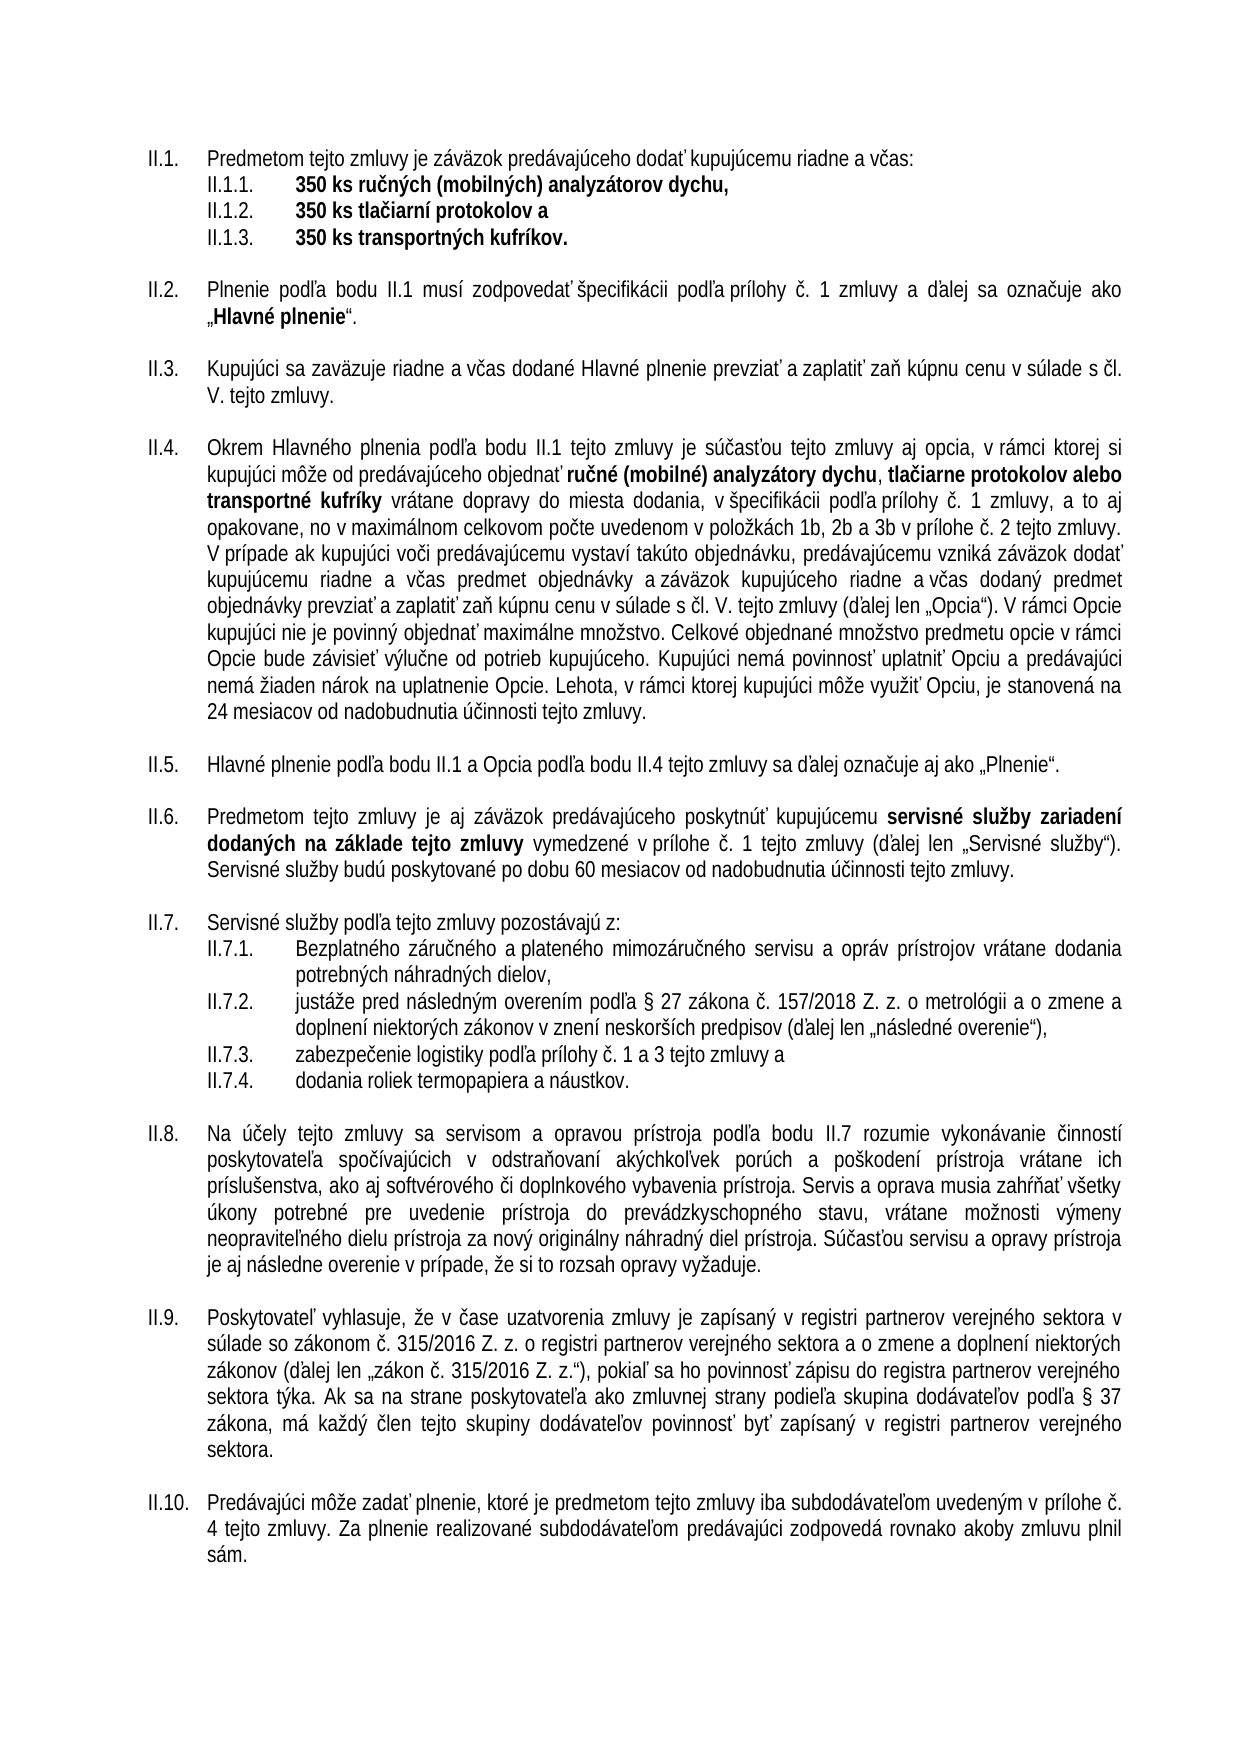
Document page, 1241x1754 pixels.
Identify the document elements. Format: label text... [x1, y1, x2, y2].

list 350 ks transportných kufríkov. [207, 223, 1122, 250]
list Bezplatného záručného a plateného mimozáručného servisu a opráv prístrojov vrátane dodania potrebných náhradných dielov, [207, 935, 1122, 988]
list Predmetom tejto zmluvy je aj záväzok predávajúceho poskytnúť kupujúcemu servisné služby zariadení dodaných na základe tejto zmluvy vymedzené v prílohe č. 1 tejto zmluvy (ďalej len „Servisné služby“). Servisné služby budú poskytované po dobu 60 mesiacov od nadobudnutia účinnosti tejto zmluvy. [148, 803, 1122, 882]
list Plnenie podľa bodu 2.1 musí zodpovedať špecifikácii podľa prílohy č. 1 zmluvy a ďalej sa označuje ako „Hlavné plnenie“. [148, 276, 1122, 329]
list 350 ks ručných (mobilných) analyzátorov dychu, [207, 171, 1122, 197]
list dodania roliek termopapiera a náustkov. [207, 1067, 1122, 1093]
list Servisné služby podľa tejto zmluvy pozostávajú z: [148, 909, 1122, 935]
list Kupujúci sa zaväzuje riadne a včas dodané Hlavné plnenie prevziať a zaplatiť zaň kúpnu cenu v súlade s čl. V. tejto zmluvy. [148, 355, 1122, 408]
list Okrem Hlavného plnenia podľa bodu 2.1 tejto zmluvy je súčasťou tejto zmluvy aj opcia, v rámci ktorej si kupujúci môže od predávajúceho objednať ručné (mobilné) analyzátory dychu, tlačiarne protokolov alebo transportné kufríky vrátane dopravy do miesta dodania, v špecifikácii podľa prílohy č. 1 zmluvy, a to aj opakovane, no v maximálnom celkovom počte uvedenom v položkách 1b, 2b a 3b v prílohe č. 2 tejto zmluvy. V prípade ak kupujúci voči predávajúcemu vystaví takúto objednávku, predávajúcemu vzniká záväzok dodať kupujúcemu riadne a včas predmet objednávky a záväzok kupujúceho riadne a včas dodaný predmet objednávky prevziať a zaplatiť zaň kúpnu cenu v súlade s čl. V. tejto zmluvy (ďalej len „Opcia“). V rámci Opcie kupujúci nie je povinný objednať maximálne množstvo. Celkové objednané množstvo predmetu opcie v rámci Opcie bude závisieť výlučne od potrieb kupujúceho. Kupujúci nemá povinnosť uplatniť Opciu a predávajúci nemá žiaden nárok na uplatnenie Opcie. Lehota, v rámci ktorej kupujúci môže využiť Opciu, je stanovená na 24 mesiacov od nadobudnutia účinnosti tejto zmluvy. [148, 434, 1122, 724]
list justáže pred následným overením podľa § 27 zákona č. 157/2018 Z. z. o metrológii a o zmene a doplnení niektorých zákonov v znení neskorších predpisov (ďalej len „následné overenie“), [207, 988, 1122, 1041]
list Predávajúci môže zadať plnenie, ktoré je predmetom tejto zmluvy iba subdodávateľom uvedeným v prílohe č. 4 tejto zmluvy. Za plnenie realizované subdodávateľom predávajúci zodpovedá rovnako akoby zmluvu plnil sám. [148, 1488, 1122, 1568]
list Poskytovateľ vyhlasuje, že v čase uzatvorenia zmluvy je zapísaný v registri partnerov verejného sektora v súlade so zákonom č. 315/2016 Z. z. o registri partnerov verejného sektora a o zmene a doplnení niektorých zákonov (ďalej len „zákon č. 315/2016 Z. z.“), pokiaľ sa ho povinnosť zápisu do registra partnerov verejného sektora týka. Ak sa na strane poskytovateľa ako zmluvnej strany podieľa skupina dodávateľov podľa § 37 zákona, má každý člen tejto skupiny dodávateľov povinnosť byť zapísaný v registri partnerov verejného sektora. [148, 1304, 1122, 1462]
list Predmetom tejto zmluvy je záväzok predávajúceho dodať kupujúcemu riadne a včas: [148, 144, 1122, 171]
list Na účely tejto zmluvy sa servisom a opravou prístroja podľa bodu 2.7 rozumie vykonávanie činností poskytovateľa spočívajúcich v odstraňovaní akýchkoľvek porúch a poškodení prístroja vrátane ich príslušenstva, ako aj softvérového či doplnkového vybavenia prístroja. Servis a oprava musia zahŕňať všetky úkony potrebné pre uvedenie prístroja do prevádzkyschopného stavu, vrátane možnosti výmeny neopraviteľného dielu prístroja za nový originálny náhradný diel prístroja. Súčasťou servisu a opravy prístroja je aj následne overenie v prípade, že si to rozsah opravy vyžaduje. [148, 1119, 1122, 1278]
list Hlavné plnenie podľa bodu 2.1 a Opcia podľa bodu 2.4 tejto zmluvy sa ďalej označuje aj ako „Plnenie“. [148, 751, 1122, 777]
list zabezpečenie logistiky podľa prílohy č. 1 a 3 tejto zmluvy a [207, 1041, 1122, 1067]
list 350 ks tlačiarní protokolov a [207, 197, 1122, 223]
